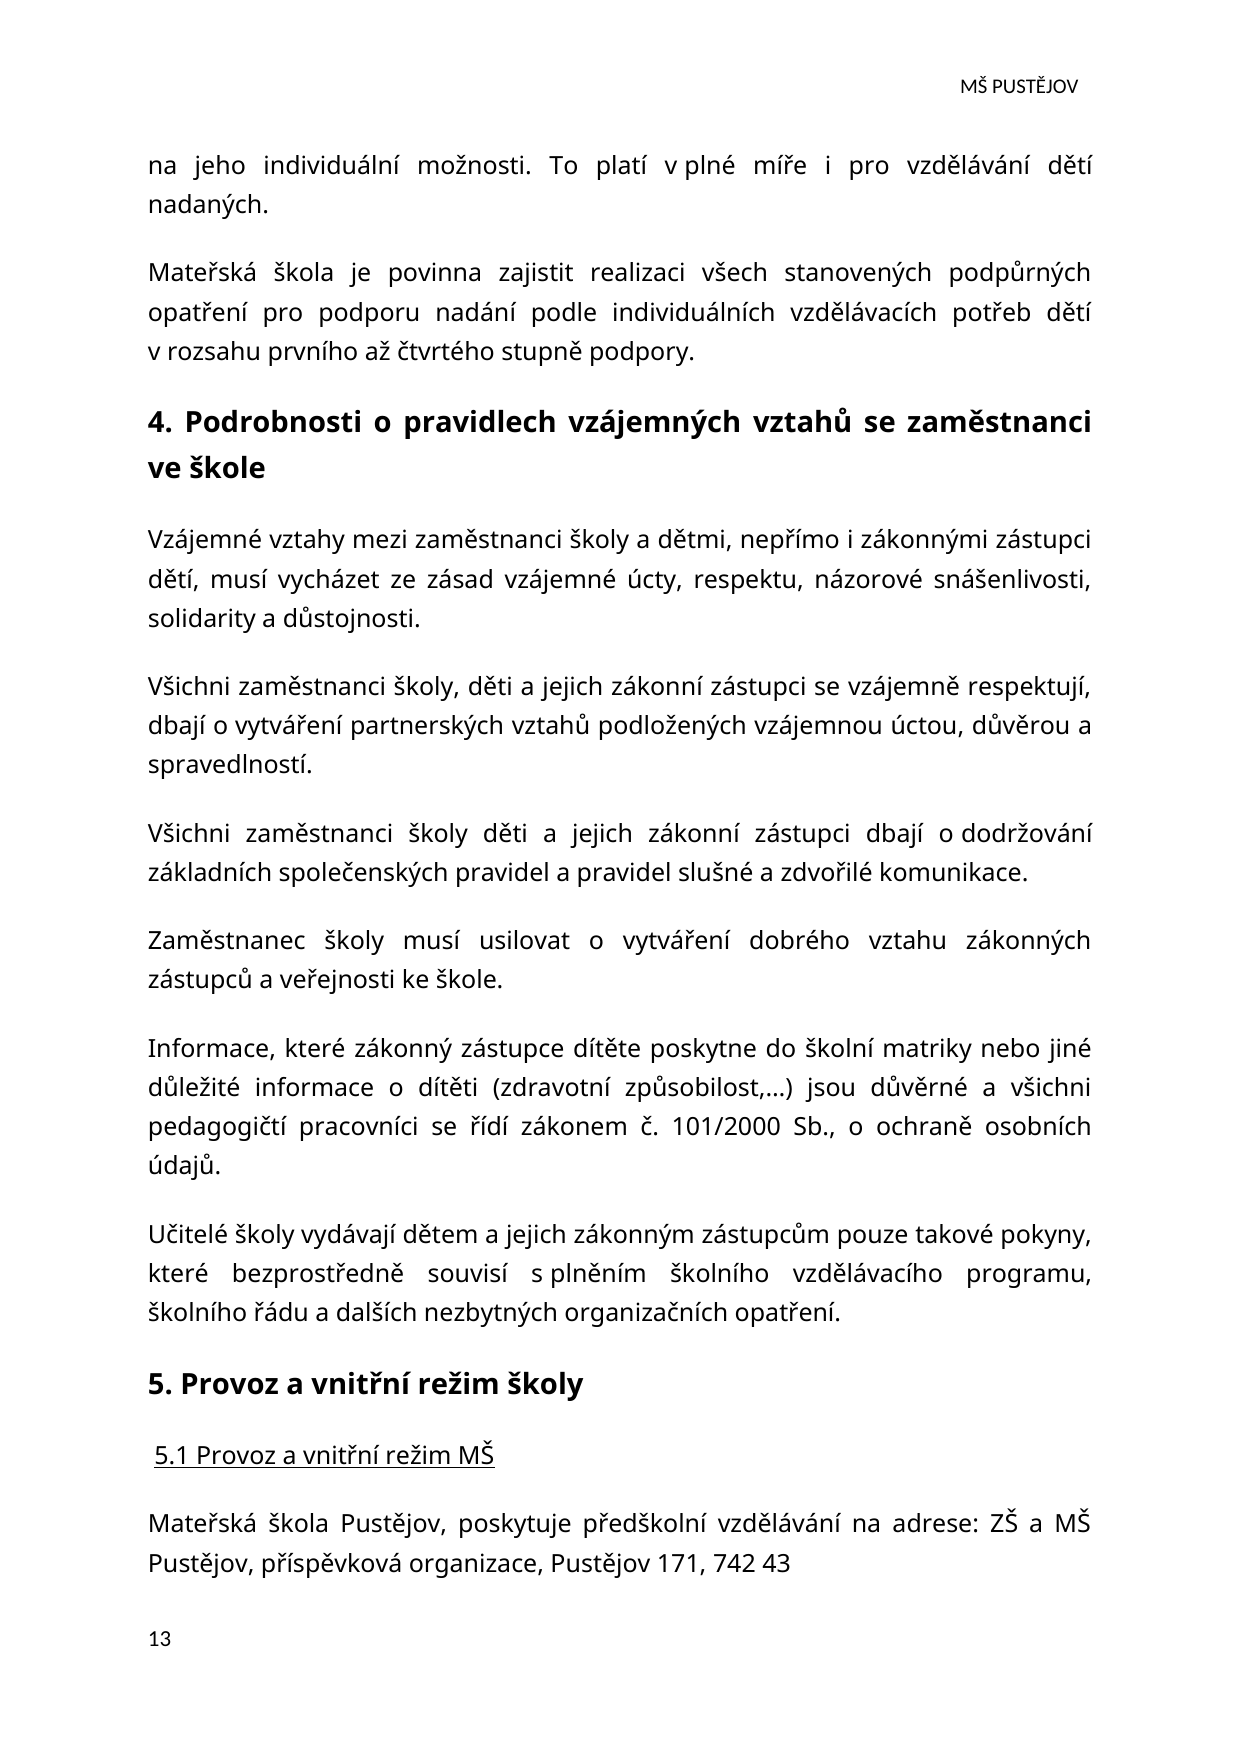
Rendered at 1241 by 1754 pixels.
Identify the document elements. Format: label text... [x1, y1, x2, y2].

text Vzájemné vztahy mezi zaměstnanci školy a dětmi, nepřímo i zákonnými zástupci dětí, musí vycházet ze zásad vzájemné úcty, respektu, názorové snášenlivosti, solidarity a důstojnosti. [148, 522, 1093, 634]
text Zaměstnanec školy musí usilovat o vytváření dobrého vztahu zákonných zástupců a veřejnosti ke škole. [148, 923, 1093, 996]
text 5.1 Provoz a vnitřní režim MŠ [148, 1438, 1093, 1472]
text 5. Provoz a vnitřní režim školy [148, 1363, 1093, 1403]
text Mateřská škola je povinna zajistit realizaci všech stanovených podpůrných opatření pro podporu nadání podle individuálních vzdělávacích potřeb dětí v rozsahu prvního až čtvrtého stupně podpory. [148, 255, 1093, 367]
text Mateřská škola Pustějov, poskytuje předškolní vzdělávání na adrese: ZŠ a MŠ Pustějov, příspěvková organizace, Pustějov 171, 742 43 [148, 1506, 1093, 1579]
text 4. Podrobnosti o pravidlech vzájemných vztahů se zaměstnanci ve škole [148, 402, 1093, 487]
text Všichni zaměstnanci školy, děti a jejich zákonní zástupci se vzájemně respektují, dbají o vytváření partnerských vztahů podložených vzájemnou úctou, důvěrou a spravedlností. [148, 669, 1093, 781]
text Všichni zaměstnanci školy děti a jejich zákonní zástupci dbají o dodržování základních společenských pravidel a pravidel slušné a zdvořilé komunikace. [148, 816, 1093, 889]
text Učitelé školy vydávají dětem a jejich zákonným zástupcům pouze takové pokyny, které bezprostředně souvisí s plněním školního vzdělávacího programu, školního řádu a dalších nezbytných organizačních opatření. [148, 1216, 1093, 1329]
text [148, 148, 1093, 221]
text Informace, které zákonný zástupce dítěte poskytne do školní matriky nebo jiné důležité informace o dítěti (zdravotní způsobilost,…) jsou důvěrné a všichni pedagogičtí pracovníci se řídí zákonem č. 101/2000 Sb., o ochraně osobních údajů. [148, 1031, 1093, 1182]
